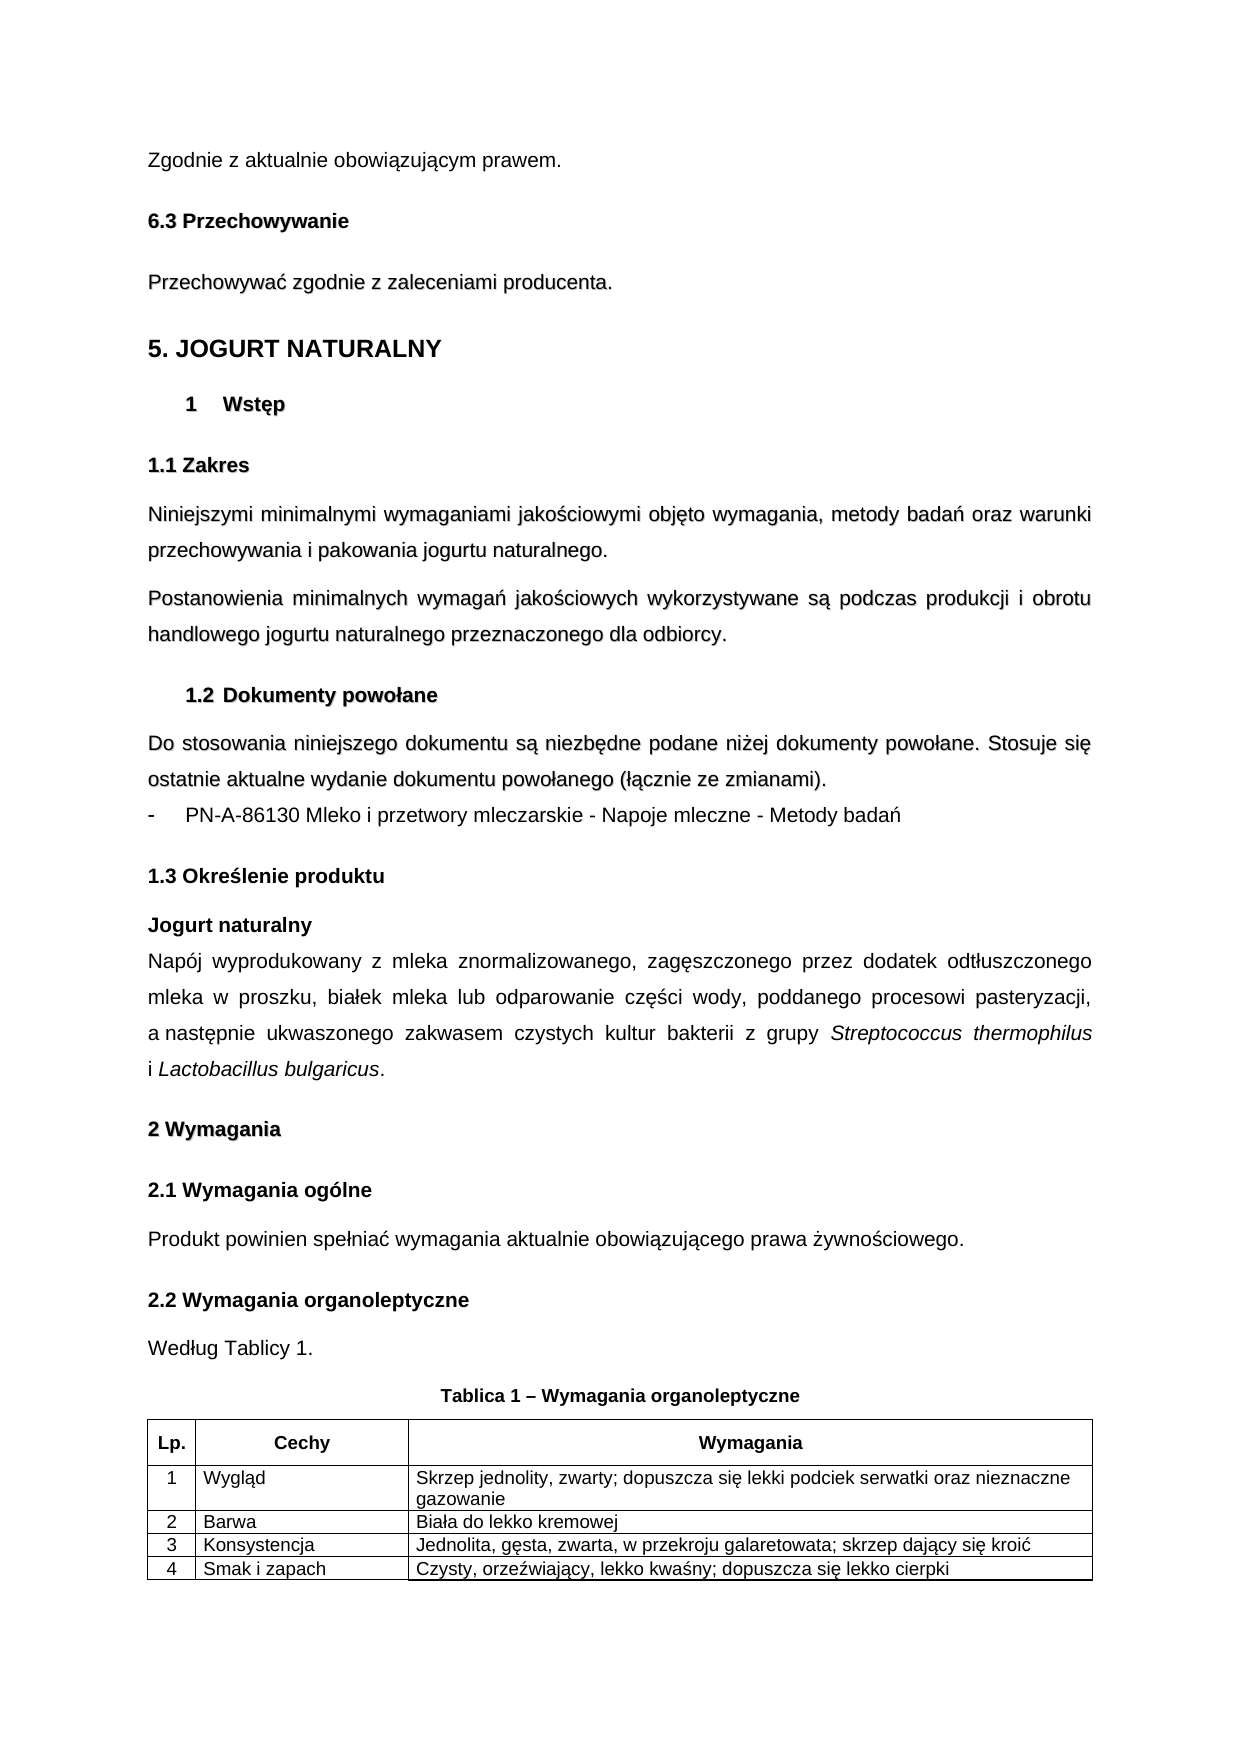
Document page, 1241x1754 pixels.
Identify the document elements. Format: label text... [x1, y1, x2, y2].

table_header Lp. [148, 1420, 195, 1465]
text Postanowienia minimalnych wymagań jakościowych wykorzystywane są podczas produkcji i obrotu handlowego jogurtu naturalnego przeznaczonego dla odbiorcy. [148, 586, 1093, 646]
text Do stosowania niniejszego dokumentu są niezbędne podane niżej dokumenty powołane. Stosuje się ostatnie aktualne wydanie dokumentu powołanego (łącznie ze zmianami). [148, 731, 1093, 791]
text Zgodnie z aktualnie obowiązującym prawem. [148, 148, 1093, 172]
table_cell Konsystencja [196, 1534, 408, 1556]
text 5. JOGURT NATURALNY [148, 334, 1093, 363]
text 2 Wymagania [148, 1117, 1093, 1141]
text Przechowywać zgodnie z zaleceniami producenta. [148, 269, 1093, 293]
table_cell Wygląd [196, 1466, 408, 1509]
text 2.2 Wymagania organoleptyczne [148, 1288, 1093, 1312]
list Dokumenty powołane [185, 683, 1093, 707]
text Produkt powinien spełniać wymagania aktualnie obowiązującego prawa żywnościowego. [148, 1227, 1093, 1251]
table_cell Barwa [196, 1511, 408, 1533]
text 6.3 Przechowywanie [148, 208, 1093, 232]
table_cell Jednolita, gęsta, zwarta, w przekroju galaretowata; skrzep dający się kroić [409, 1534, 1092, 1556]
text 1.3 Określenie produktu [148, 864, 1093, 888]
table_cell 3 [148, 1534, 195, 1556]
text 2.1 Wymagania ogólne [148, 1178, 1093, 1202]
text Napój wyprodukowany z mleka znormalizowanego, zagęszczonego przez dodatek odtłuszczonego mleka w proszku, białek mleka lub odparowanie części wody, poddanego procesowi pasteryzacji, a następnie ukwaszonego zakwasem czystych kultur bakterii z grupy Streptococcus thermophilus i Lactobacillus bulgaricus. [148, 948, 1093, 1080]
subtitle Tablica 1 – Wymagania organoleptyczne [148, 1384, 1093, 1406]
table_cell 4 [148, 1557, 195, 1579]
table_cell 1 [148, 1466, 195, 1509]
table_cell Smak i zapach [196, 1557, 408, 1579]
table_cell Czysty, orzeźwiający, lekko kwaśny; dopuszcza się lekko cierpki [409, 1557, 1092, 1579]
table_cell Skrzep jednolity, zwarty; dopuszcza się lekki podciek serwatki oraz nieznaczne gazowanie [409, 1466, 1092, 1509]
text 1.1 Zakres [148, 453, 1093, 477]
text Jogurt naturalny [148, 913, 1093, 937]
list PN-A-86130 Mleko i przetwory mleczarskie - Napoje mleczne - Metody badań [148, 803, 1093, 827]
text Niniejszymi minimalnymi wymaganiami jakościowymi objęto wymagania, metody badań oraz warunki przechowywania i pakowania jogurtu naturalnego. [148, 502, 1093, 561]
table_header Wymagania [409, 1420, 1092, 1465]
list Wstęp [185, 392, 1093, 416]
table_cell Biała do lekko kremowej [409, 1511, 1092, 1533]
table_header Cechy [196, 1420, 408, 1465]
text Według Tablicy 1. [148, 1336, 1093, 1360]
table_cell 2 [148, 1511, 195, 1533]
